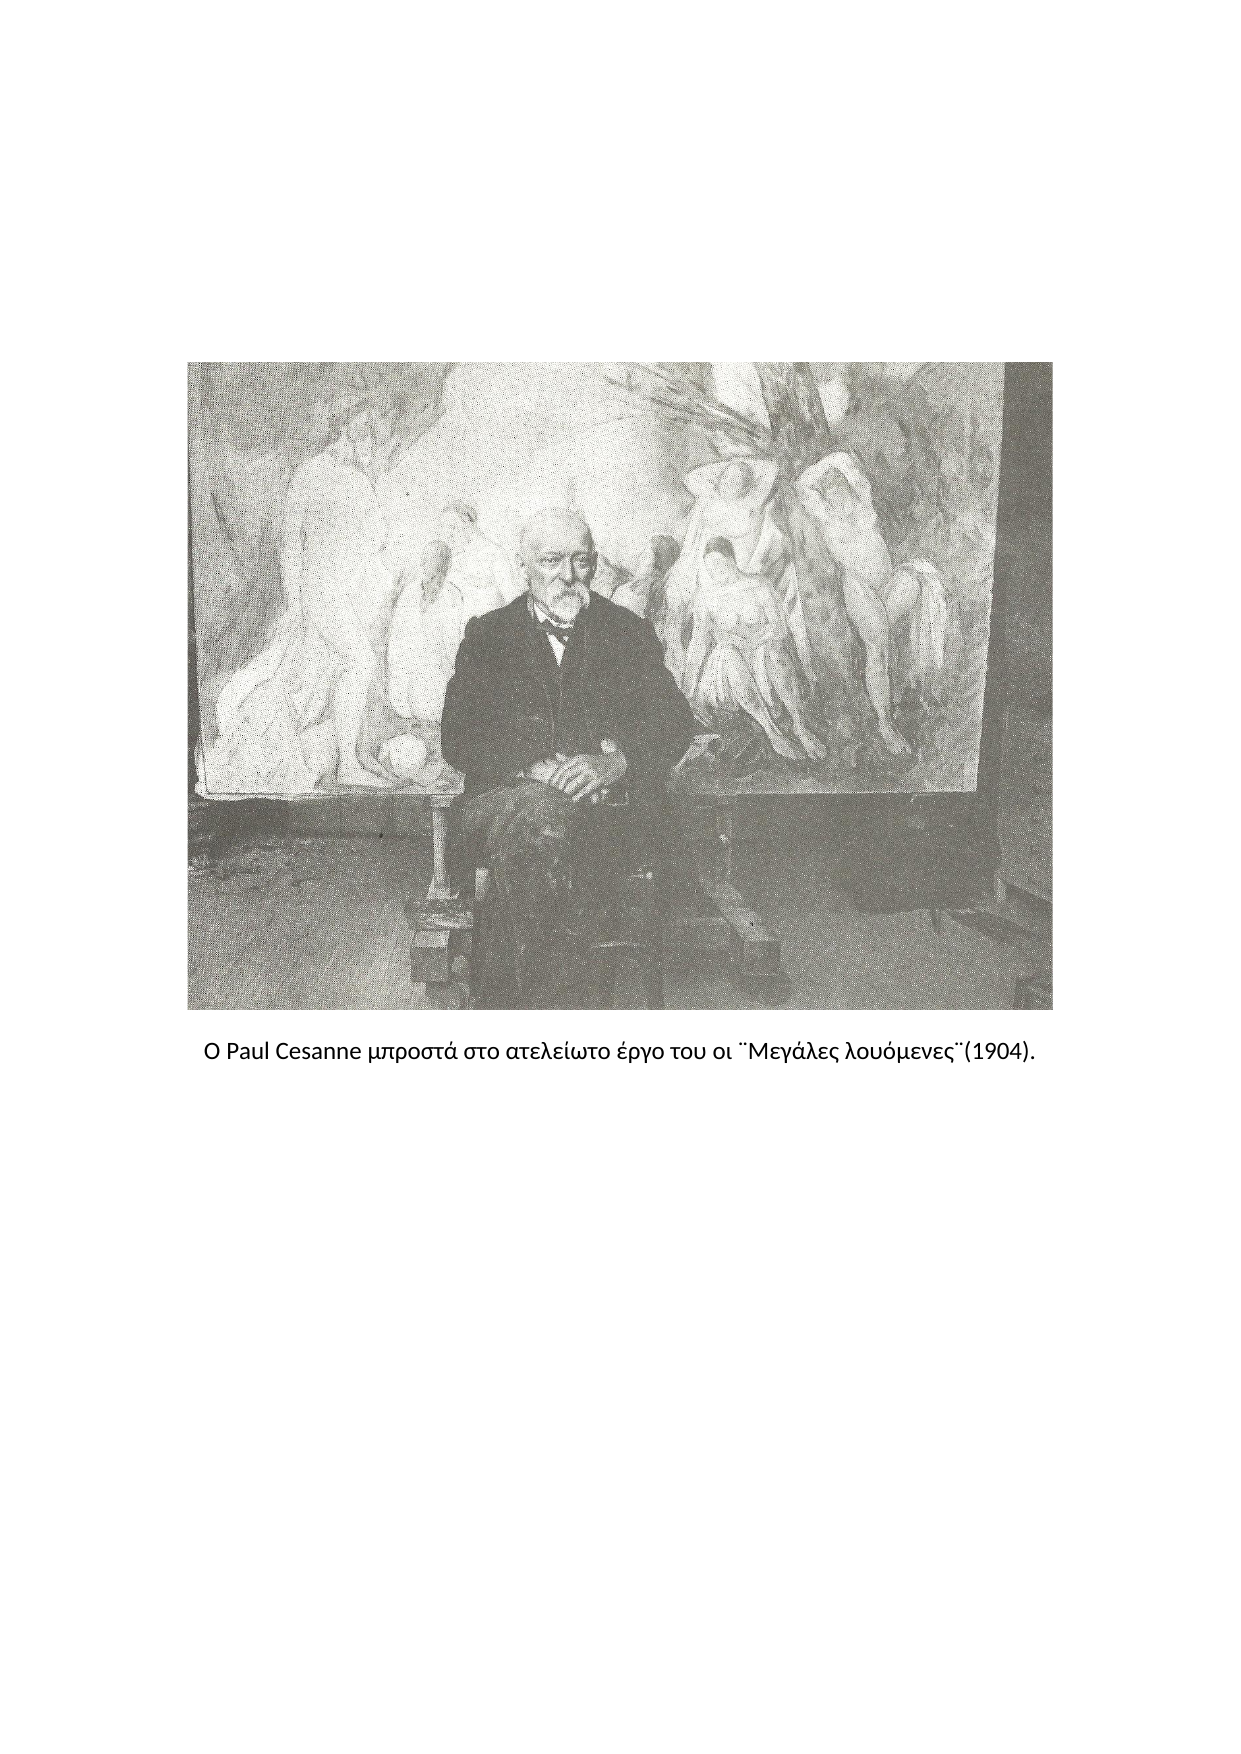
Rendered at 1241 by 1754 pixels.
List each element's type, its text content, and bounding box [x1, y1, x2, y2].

text Ο Paul Cesanne μπροστά στο ατελείωτο έργο του οι ¨Μεγάλες λουόμενες¨(1904). [187, 1035, 1053, 1066]
picture [187, 362, 1053, 1010]
